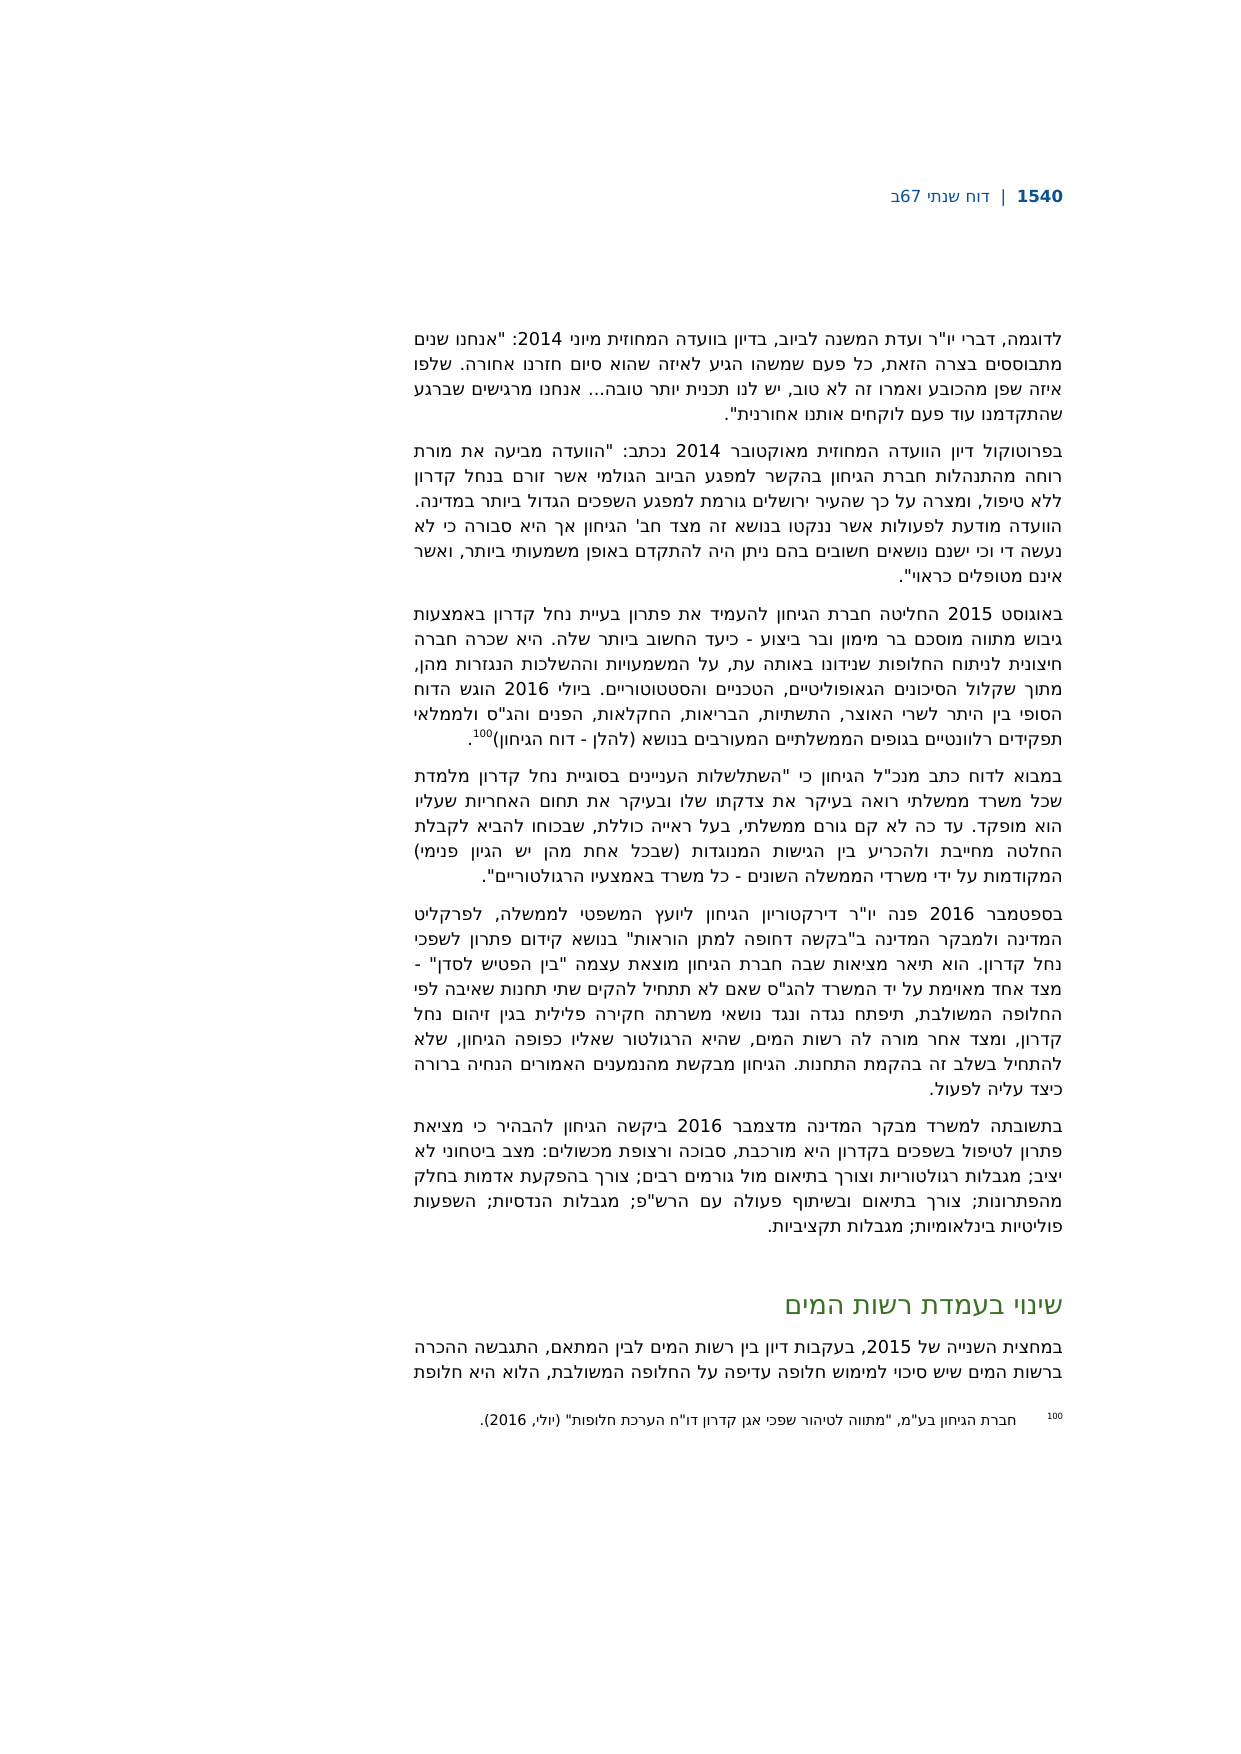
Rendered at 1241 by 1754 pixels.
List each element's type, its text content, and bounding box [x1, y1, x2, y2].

text במבוא לדוח כתב מנכ"ל הגיחון כי "השתלשלות העניינים בסוגיית נחל קדרון מלמדת שכל משרד ממשלתי רואה בעיקר את צדקתו שלו ובעיקר את תחום האחריות שעליו הוא מופקד. עד כה לא קם גורם ממשלתי, בעל ראייה כוללת, שבכוחו להביא לקבלת החלטה מחייבת ולהכריע בין הגישות המנוגדות (שבכל אחת מהן יש הגיון פנימי) המקודמות על ידי משרדי הממשלה השונים - כל משרד באמצעיו הרגולטוריים". [413, 762, 1063, 887]
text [413, 1333, 1063, 1383]
text בפרוטוקול דיון הוועדה המחוזית מאוקטובר 2014 נכתב: "הוועדה מביעה את מורת רוחה מהתנהלות חברת הגיחון בהקשר למפגע הביוב הגולמי אשר זורם בנחל קדרון ללא טיפול, ומצרה על כך שהעיר ירושלים גורמת למפגע השפכים הגדול ביותר במדינה. הוועדה מודעת לפעולות אשר ננקטו בנושא זה מצד חב' הגיחון אך היא סבורה כי לא נעשה די וכי ישנם נושאים חשובים בהם ניתן היה להתקדם באופן משמעותי ביותר, ואשר אינם מטופלים כראוי". [413, 437, 1063, 587]
text באוגוסט 2015 החליטה חברת הגיחון להעמיד את פתרון בעיית נחל קדרון באמצעות גיבוש מתווה מוסכם בר מימון ובר ביצוע - כיעד החשוב ביותר שלה. היא שכרה חברה חיצונית לניתוח החלופות שנידונו באותה עת, על המשמעויות וההשלכות הנגזרות מהן, מתוך שקלול הסיכונים הגאופוליטיים, הטכניים והסטטוטוריים. ביולי 2016 הוגש הדוח הסופי בין היתר לשרי האוצר, התשתיות, הבריאות, החקלאות, הפנים והג"ס ולממלאי תפקידים רלוונטיים בגופים הממשלתיים המעורבים בנושא (להלן - דוח הגיחון). [413, 600, 1063, 750]
text שינוי בעמדת רשות המים [413, 1287, 1063, 1321]
text בתשובתה למשרד מבקר המדינה מדצמבר 2016 ביקשה הגיחון להבהיר כי מציאת פתרון לטיפול בשפכים בקדרון היא מורכבת, סבוכה ורצופת מכשולים: מצב ביטחוני לא יציב; מגבלות רגולטוריות וצורך בתיאום מול גורמים רבים; צורך בהפקעת אדמות בחלק מהפתרונות; צורך בתיאום ובשיתוף פעולה עם הרש"פ; מגבלות הנדסיות; השפעות פוליטיות בינלאומיות; מגבלות תקציביות. [413, 1112, 1063, 1237]
text בספטמבר 2016 פנה יו"ר דירקטוריון הגיחון ליועץ המשפטי לממשלה, לפרקליט המדינה ולמבקר המדינה ב"בקשה דחופה למתן הוראות" בנושא קידום פתרון לשפכי נחל קדרון. הוא תיאר מציאות שבה חברת הגיחון מוצאת עצמה "בין הפטיש לסדן" - מצד אחד מאוימת על יד המשרד להג"ס שאם לא תתחיל להקים שתי תחנות שאיבה לפי החלופה המשולבת, תיפתח נגדה ונגד נושאי משרתה חקירה פלילית בגין זיהום נחל קדרון, ומצד אחר מורה לה רשות המים, שהיא הרגולטור שאליו כפופה הגיחון, שלא להתחיל בשלב זה בהקמת התחנות. הגיחון מבקשת מהנמענים האמורים הנחיה ברורה כיצד עליה לפעול. [413, 900, 1063, 1100]
text לדוגמה, דברי יו"ר ועדת המשנה לביוב, בדיון בוועדה המחוזית מיוני 2014: "אנחנו שנים מתבוססים בצרה הזאת, כל פעם שמשהו הגיע לאיזה שהוא סיום חזרנו אחורה. שלפו איזה שפן מהכובע ואמרו זה לא טוב, יש לנו תכנית יותר טובה... אנחנו מרגישים שברגע שהתקדמנו עוד פעם לוקחים אותנו אחורנית". [413, 325, 1063, 425]
